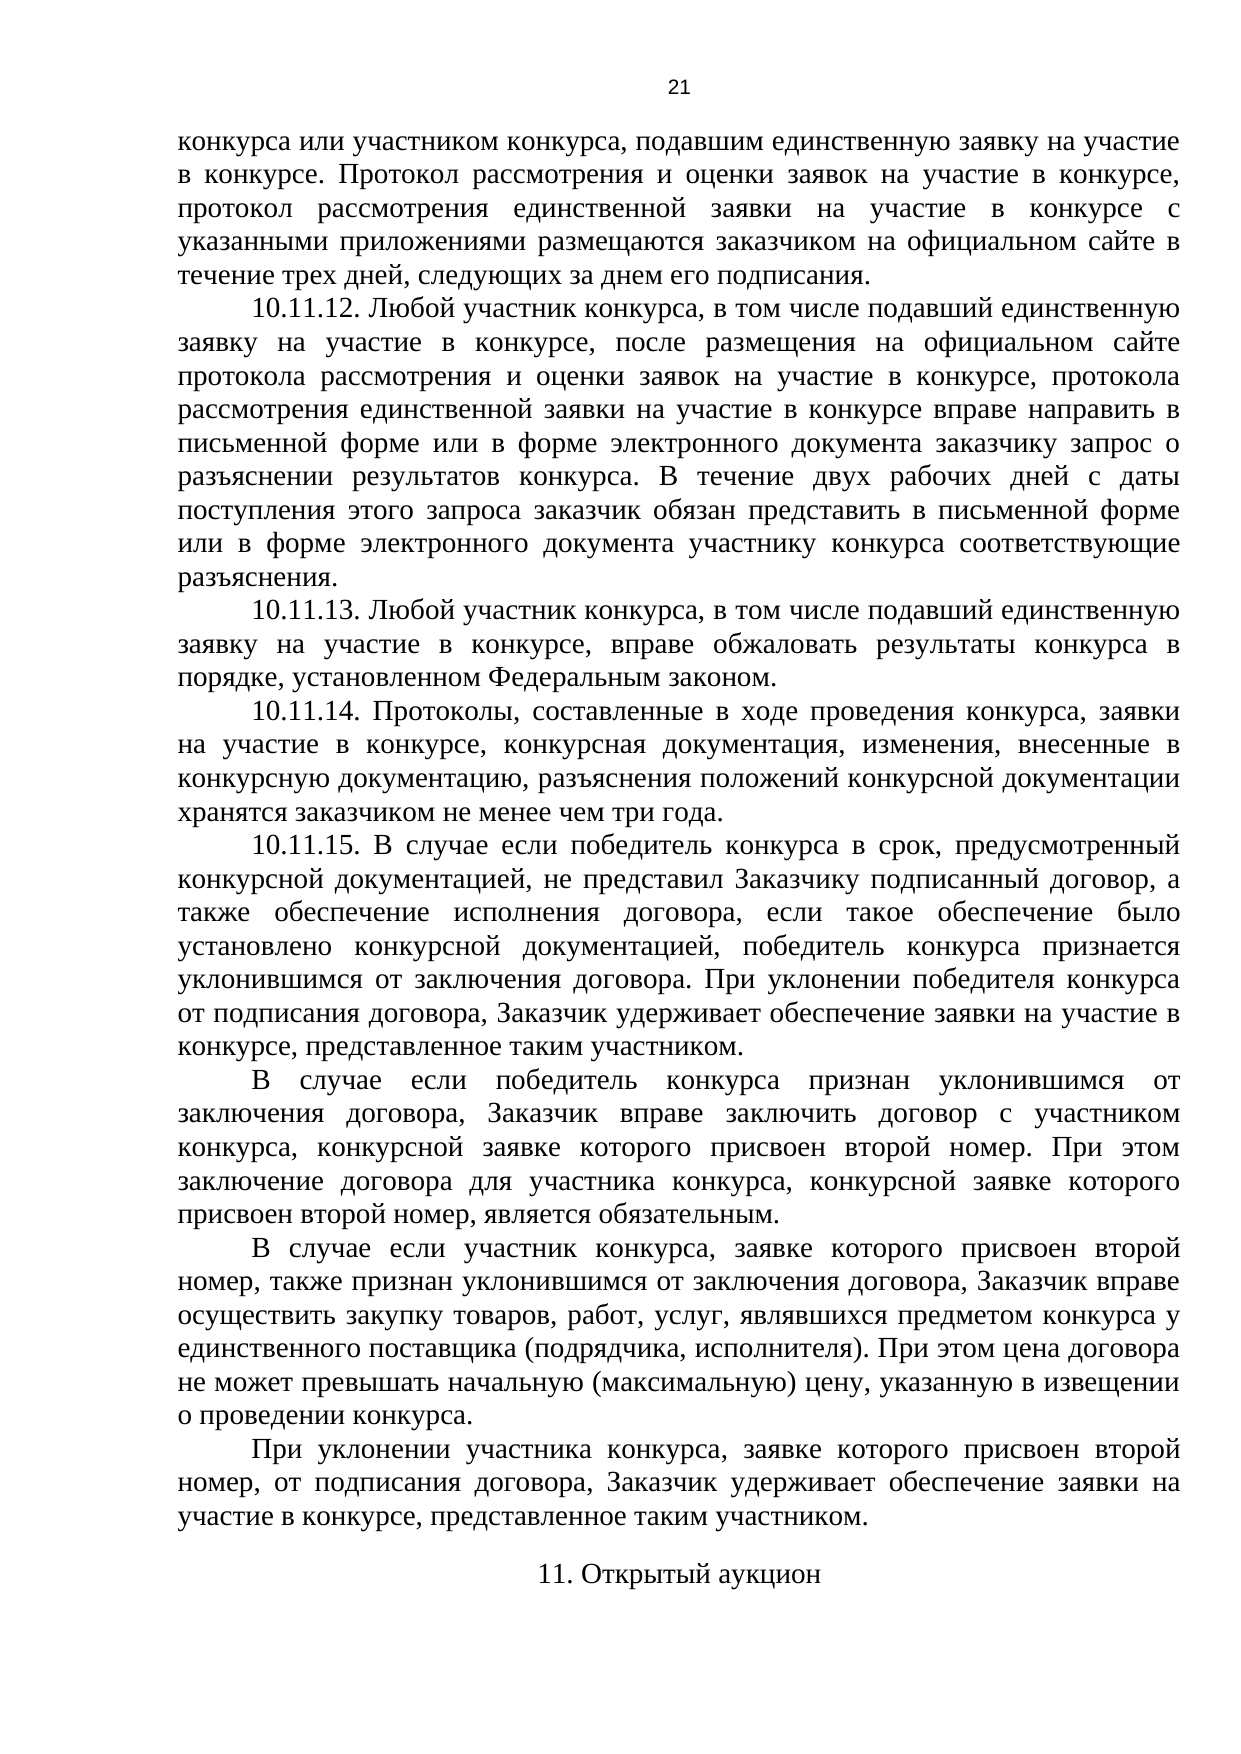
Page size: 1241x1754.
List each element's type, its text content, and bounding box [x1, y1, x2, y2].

text В случае если победитель конкурса признан уклонившимся от заключения договора, Заказчик вправе заключить договор с участником конкурса, конкурсной заявке которого присвоен второй номер. При этом заключение договора для участника конкурса, конкурсной заявке которого присвоен второй номер, является обязательным. [177, 1062, 1181, 1230]
text 11. Открытый аукцион [177, 1557, 1181, 1590]
text 10.11.14. Протоколы, составленные в ходе проведения конкурса, заявки на участие в конкурсе, конкурсная документация, изменения, внесенные в конкурсную документацию, разъяснения положений конкурсной документации хранятся заказчиком не менее чем три года. [177, 693, 1181, 827]
text 10.11.13. Любой участник конкурса, в том числе подавший единственную заявку на участие в конкурсе, вправе обжаловать результаты конкурса в порядке, установленном Федеральным законом. [177, 592, 1181, 693]
text При уклонении участника конкурса, заявке которого присвоен второй номер, от подписания договора, Заказчик удерживает обеспечение заявки на участие в конкурсе, представленное таким участником. [177, 1431, 1181, 1532]
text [177, 123, 1181, 291]
text В случае если участник конкурса, заявке которого присвоен второй номер, также признан уклонившимся от заключения договора, Заказчик вправе осуществить закупку товаров, работ, услуг, являвшихся предметом конкурса у единственного поставщика (подрядчика, исполнителя). При этом цена договора не может превышать начальную (максимальную) цену, указанную в извещении о проведении конкурса. [177, 1230, 1181, 1431]
text 10.11.15. В случае если победитель конкурса в срок, предусмотренный конкурсной документацией, не представил Заказчику подписанный договор, а также обеспечение исполнения договора, если такое обеспечение было установлено конкурсной документацией, победитель конкурса признается уклонившимся от заключения договора. При уклонении победителя конкурса от подписания договора, Заказчик удерживает обеспечение заявки на участие в конкурсе, представленное таким участником. [177, 827, 1181, 1062]
text 10.11.12. Любой участник конкурса, в том числе подавший единственную заявку на участие в конкурсе, после размещения на официальном сайте протокола рассмотрения и оценки заявок на участие в конкурсе, протокола рассмотрения единственной заявки на участие в конкурсе вправе направить в письменной форме или в форме электронного документа заказчику запрос о разъяснении результатов конкурса. В течение двух рабочих дней с даты поступления этого запроса заказчик обязан представить в письменной форме или в форме электронного документа участнику конкурса соответствующие разъяснения. [177, 291, 1181, 592]
